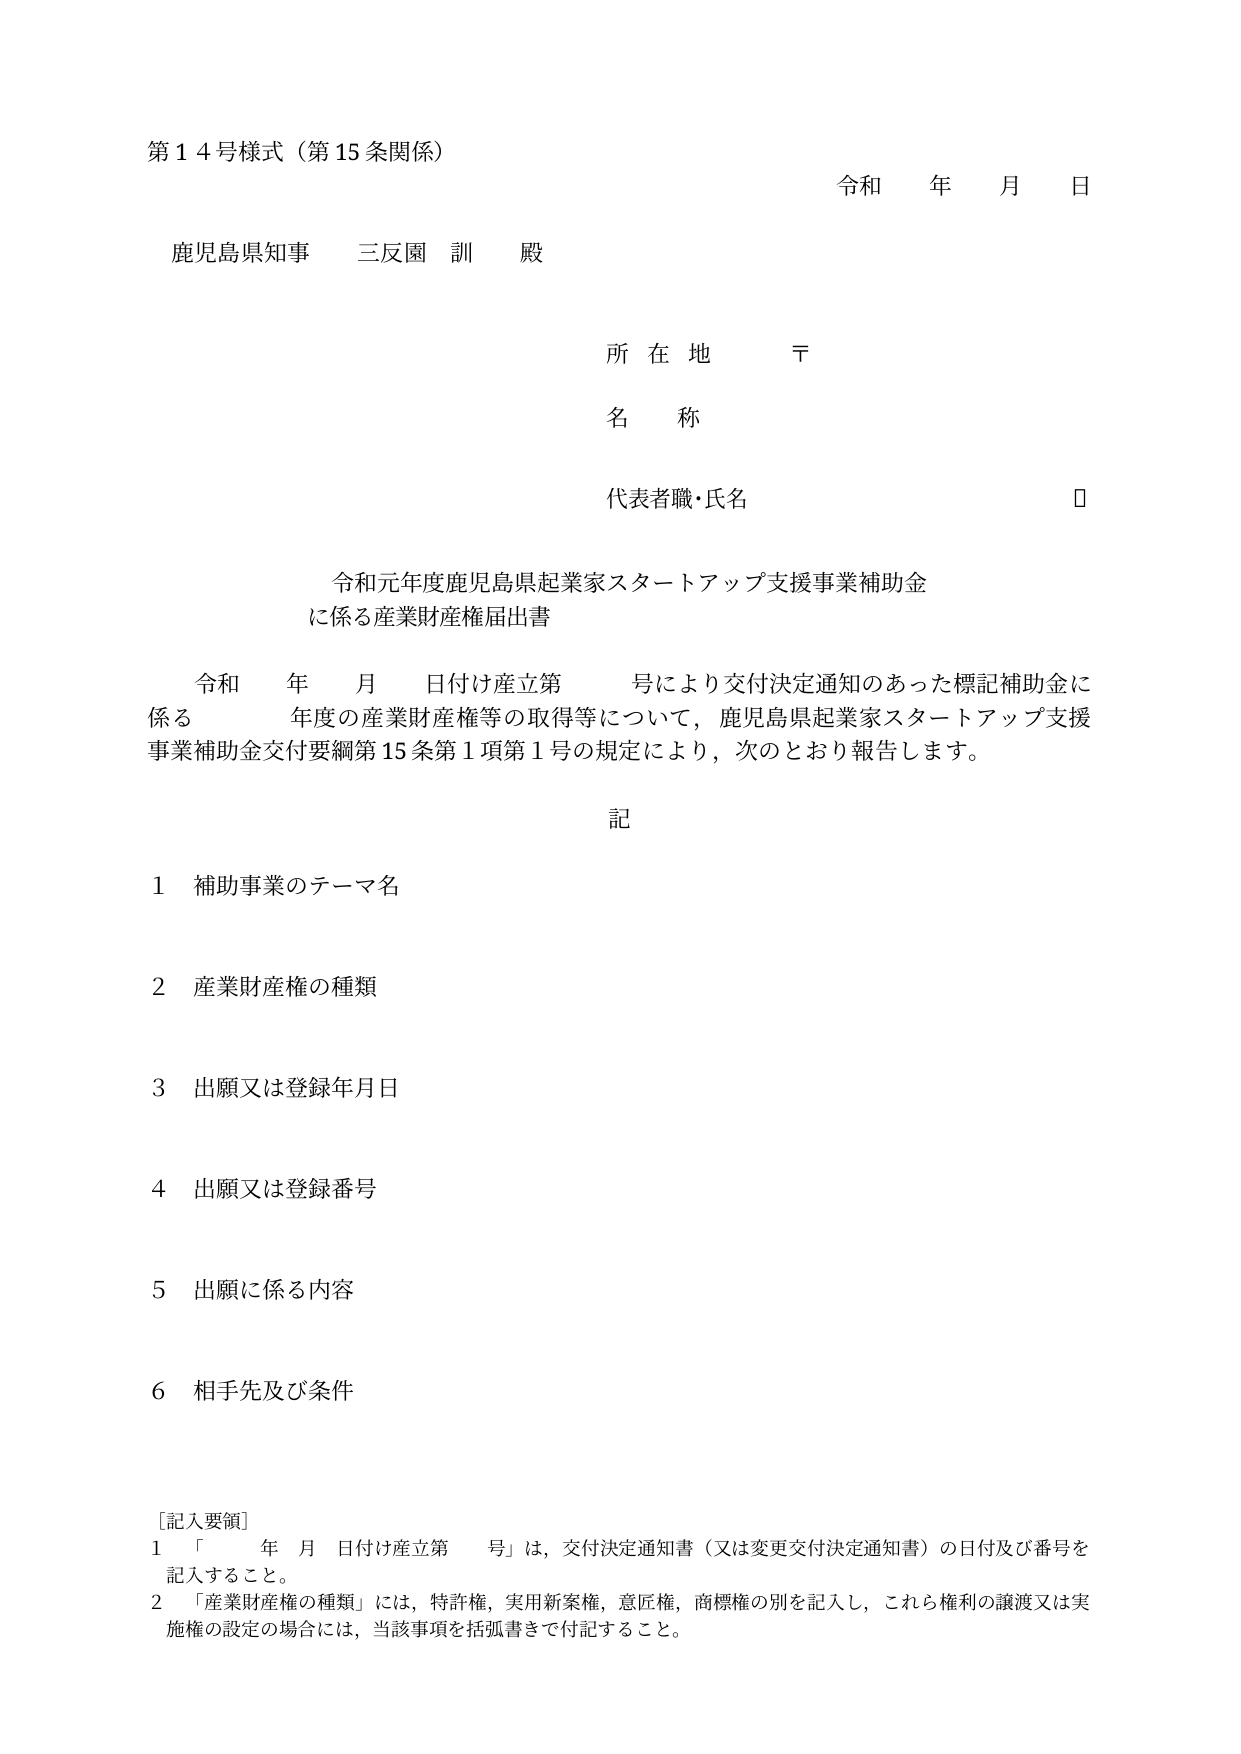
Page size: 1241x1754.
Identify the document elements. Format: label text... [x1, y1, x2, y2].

text 名称 [148, 400, 1092, 433]
text 令和元年度鹿児島県起業家スタートアップ支援事業補助金 [148, 565, 1092, 599]
text 記 [148, 801, 1092, 834]
text 代表者職･氏名  [148, 464, 1092, 531]
text 令和 年 月 日付け産立第 号により交付決定通知のあった標記補助金に係る 年度の産業財産権等の取得等について，鹿児島県起業家スタートアップ支援事業補助金交付要綱第15条第１項第１号の規定により，次のとおり報告します。 [148, 666, 1092, 767]
text ［記入要領］ [148, 1507, 1092, 1534]
text １ 「 年 月 日付け産立第 号」は，交付決定通知書（又は変更交付決定通知書）の日付及び番号を記入すること。 [148, 1534, 1092, 1588]
text に係る産業財産権届出書 [148, 599, 1092, 632]
text ２ 「産業財産権の種類」には，特許権，実用新案権，意匠権，商標権の別を記入し，これら権利の譲渡又は実施権の設定の場合には，当該事項を括弧書きで付記すること。 [148, 1588, 1092, 1642]
text ６ 相手先及び条件 [148, 1372, 1092, 1406]
text 第1４号様式（第15条関係） [148, 134, 1092, 167]
text ３ 出願又は登録年月日 [148, 1070, 1092, 1103]
text ２ 産業財産権の種類 [148, 969, 1092, 1002]
text ４ 出願又は登録番号 [148, 1171, 1092, 1204]
text 所在地 〒 [148, 336, 1092, 369]
text 令和 年 月 日 [148, 167, 1092, 201]
text ５ 出願に係る内容 [148, 1272, 1092, 1305]
text 鹿児島県知事 三反園 訓 殿 [148, 235, 1092, 268]
text １ 補助事業のテーマ名 [148, 868, 1092, 901]
